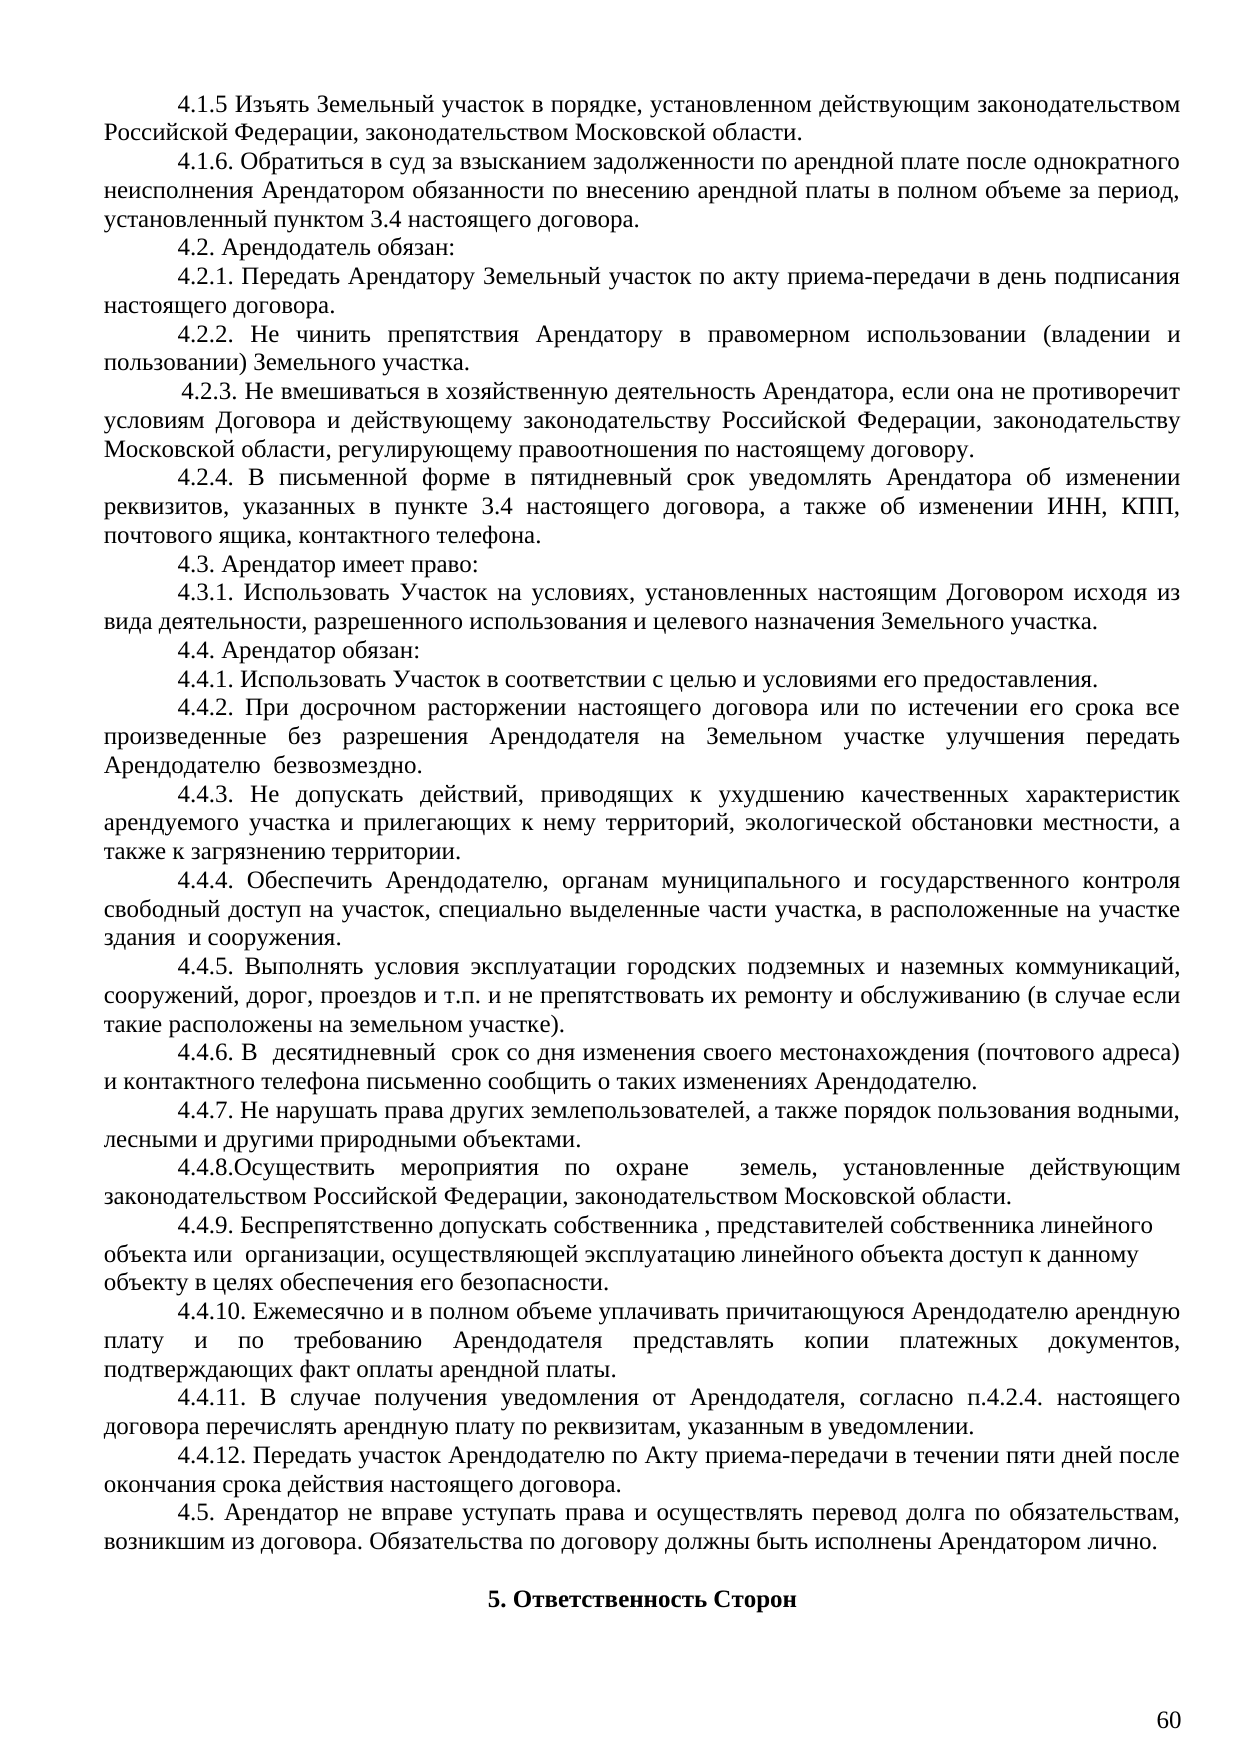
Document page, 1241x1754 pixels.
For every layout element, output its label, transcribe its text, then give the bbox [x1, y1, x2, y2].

text 4.4.10. Ежемесячно и в полном объеме уплачивать причитающуюся Арендодателю арендную плату и по требованию Арендодателя представлять копии платежных документов, подтверждающих факт оплаты арендной платы. [103, 1296, 1181, 1382]
text 5. Ответственность Сторон [103, 1584, 1181, 1612]
text 4.4.11. В случае получения уведомления от Арендодателя, согласно п.4.2.4. настоящего договора перечислять арендную плату по реквизитам, указанным в уведомлении. [103, 1382, 1181, 1440]
text 4.4.6. В десятидневный срок со дня изменения своего местонахождения (почтового адреса) и контактного телефона письменно сообщить о таких изменениях Арендодателю. [103, 1037, 1181, 1095]
text 4.2.4. В письменной форме в пятидневный срок уведомлять Арендатора об изменении реквизитов, указанных в пункте 3.4 настоящего договора, а также об изменении ИНН, КПП, почтового ящика, контактного телефона. [103, 462, 1181, 549]
text 4.4.12. Передать участок Арендодателю по Акту приема-передачи в течении пяти дней после окончания срока действия настоящего договора. [103, 1440, 1181, 1497]
text 4.2.2. Не чинить препятствия Арендатору в правомерном использовании (владении и пользовании) Земельного участка. [103, 319, 1181, 376]
text 4.2. Арендодатель обязан: [103, 232, 1181, 261]
text 4.2.1. Передать Арендатору Земельный участок по акту приема-передачи в день подписания настоящего договора. [103, 261, 1181, 319]
text 4.4.8.Осуществить мероприятия по охране земель, установленные действующим законодательством Российской Федерации, законодательством Московской области. [103, 1152, 1181, 1210]
text 4.4.5. Выполнять условия эксплуатации городских подземных и наземных коммуникаций, сооружений, дорог, проездов и т.п. и не препятствовать их ремонту и обслуживанию (в случае если такие расположены на земельном участке). [103, 951, 1181, 1037]
text 4.4.2. При досрочном расторжении настоящего договора или по истечении его срока все произведенные без разрешения Арендодателя на Земельном участке улучшения передать Арендодателю безвозмездно. [103, 692, 1181, 779]
text 4.4.7. Не нарушать права других землепользователей, а также порядок пользования водными, лесными и другими природными объектами. [103, 1095, 1181, 1152]
text 4.1.5 Изъять Земельный участок в порядке, установленном действующим законодательством Российской Федерации, законодательством Московской области. [103, 89, 1181, 146]
text 4.3.1. Использовать Участок на условиях, установленных настоящим Договором исходя из вида деятельности, разрешенного использования и целевого назначения Земельного участка. [103, 577, 1181, 635]
text 4.1.6. Обратиться в суд за взысканием задолженности по арендной плате после однократного неисполнения Арендатором обязанности по внесению арендной платы в полном объеме за период, установленный пунктом 3.4 настоящего договора. [103, 146, 1181, 232]
text 4.4.9. Беспрепятственно допускать собственника , представителей собственника линейного объекта или организации, осуществляющей эксплуатацию линейного объекта доступ к данному объекту в целях обеспечения его безопасности. [103, 1210, 1181, 1296]
text 4.3. Арендатор имеет право: [103, 549, 1181, 577]
text 4.4. Арендатор обязан: [103, 635, 1181, 664]
text 4.4.3. Не допускать действий, приводящих к ухудшению качественных характеристик арендуемого участка и прилегающих к нему территорий, экологической обстановки местности, а также к загрязнению территории. [103, 779, 1181, 865]
text 4.4.1. Использовать Участок в соответствии с целью и условиями его предоставления. [103, 664, 1181, 692]
text 4.2.3. Не вмешиваться в хозяйственную деятельность Арендатора, если она не противоречит условиям Договора и действующему законодательству Российской Федерации, законодательству Московской области, регулирующему правоотношения по настоящему договору. [103, 376, 1181, 462]
text 4.4.4. Обеспечить Арендодателю, органам муниципального и государственного контроля свободный доступ на участок, специально выделенные части участка, в расположенные на участке здания и сооружения. [103, 865, 1181, 951]
text 4.5. Арендатор не вправе уступать права и осуществлять перевод долга по обязательствам, возникшим из договора. Обязательства по договору должны быть исполнены Арендатором лично. [103, 1497, 1181, 1555]
